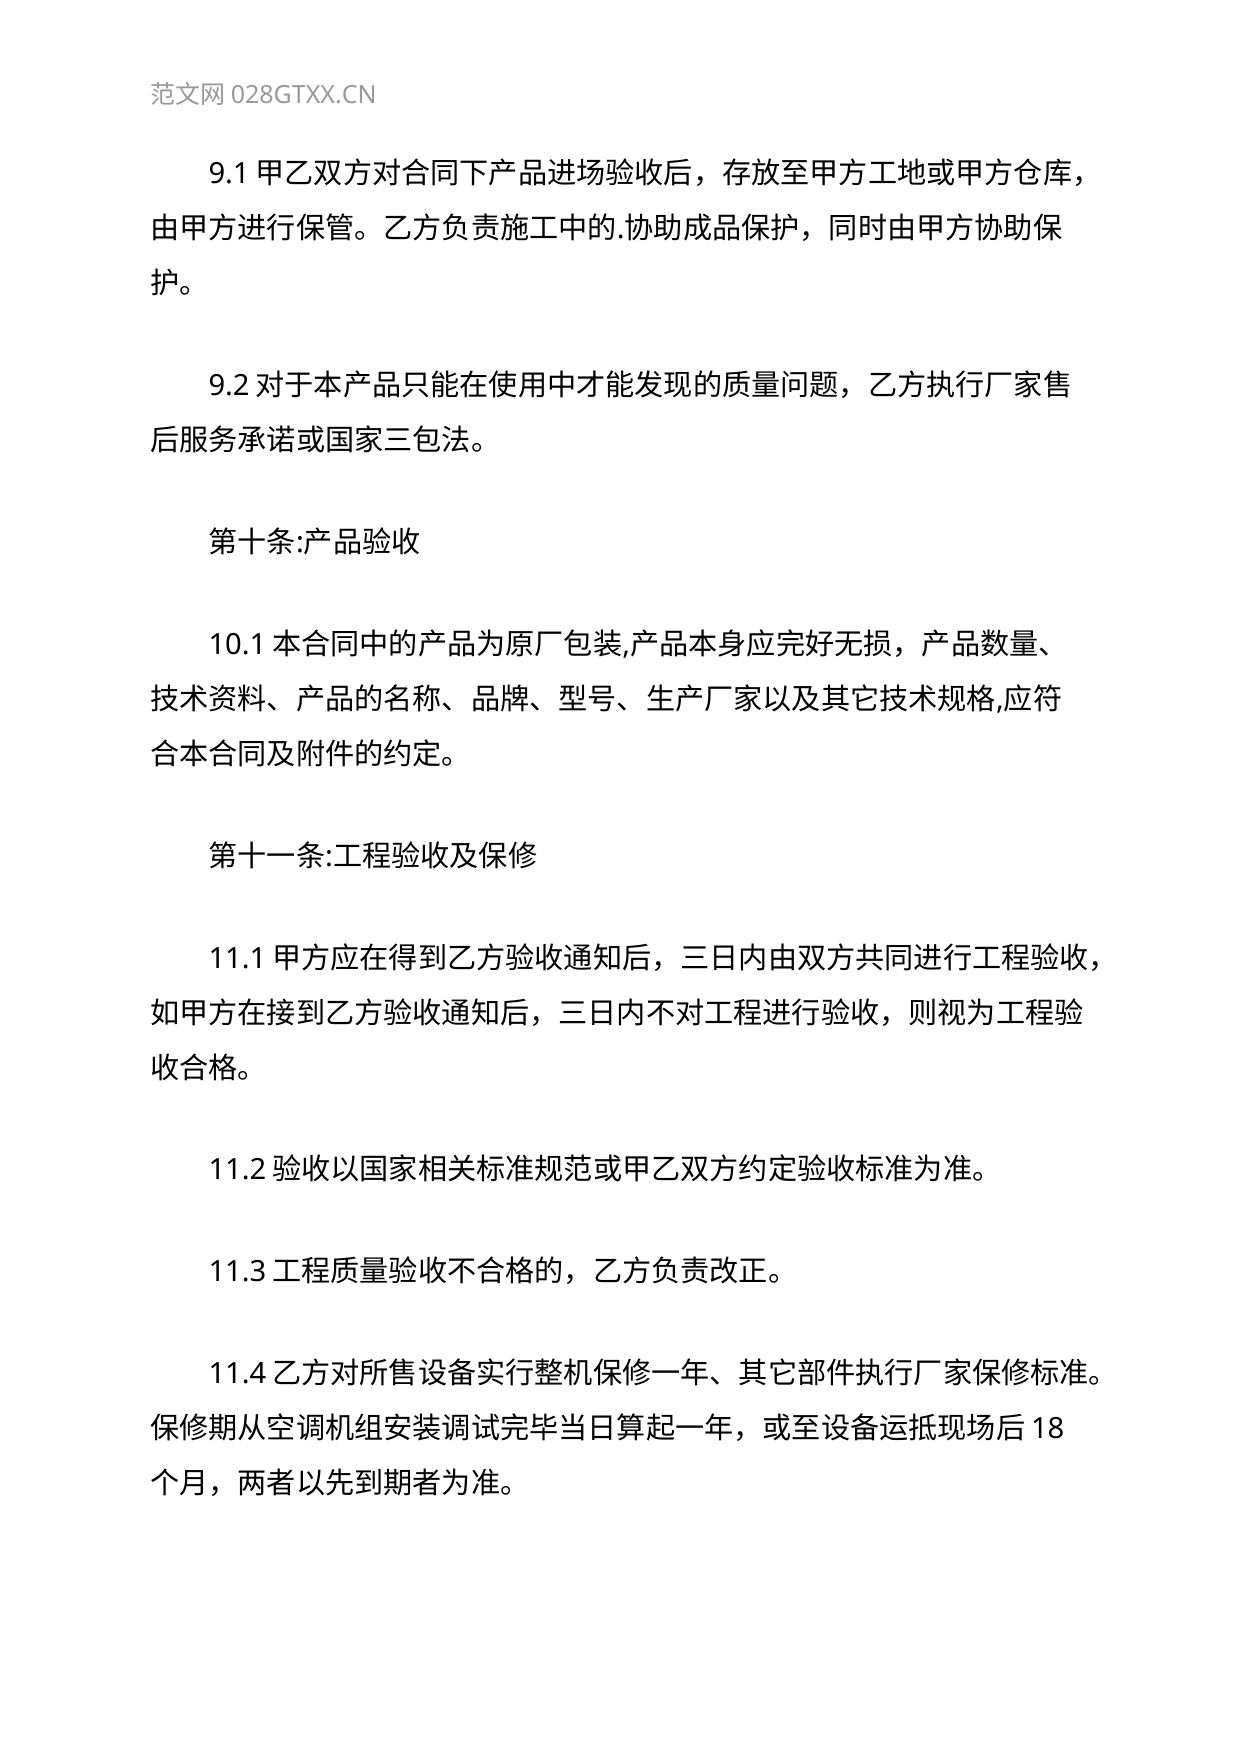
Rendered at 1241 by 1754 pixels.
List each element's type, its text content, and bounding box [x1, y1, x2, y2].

text 第十条:产品验收 [150, 518, 1090, 561]
text 11.2验收以国家相关标准规范或甲乙双方约定验收标准为准。 [150, 1146, 1090, 1188]
text 9.2对于本产品只能在使用中才能发现的质量问题，乙方执行厂家售后服务承诺或国家三包法。 [150, 362, 1090, 459]
text 11.1甲方应在得到乙方验收通知后，三日内由双方共同进行工程验收，如甲方在接到乙方验收通知后，三日内不对工程进行验收，则视为工程验收合格。 [150, 934, 1090, 1086]
text 11.3工程质量验收不合格的，乙方负责改正。 [150, 1248, 1090, 1290]
text 第十一条:工程验收及保修 [150, 832, 1090, 875]
text 11.4乙方对所售设备实行整机保修一年、其它部件执行厂家保修标准。保修期从空调机组安装调试完毕当日算起一年，或至设备运抵现场后18个月，两者以先到期者为准。 [150, 1350, 1090, 1502]
text 10.1本合同中的产品为原厂包装,产品本身应完好无损，产品数量、技术资料、产品的名称、品牌、型号、生产厂家以及其它技术规格,应符合本合同及附件的约定。 [150, 621, 1090, 773]
text 9.1甲乙双方对合同下产品进场验收后，存放至甲方工地或甲方仓库，由甲方进行保管。乙方负责施工中的.协助成品保护，同时由甲方协助保护。 [150, 150, 1090, 302]
